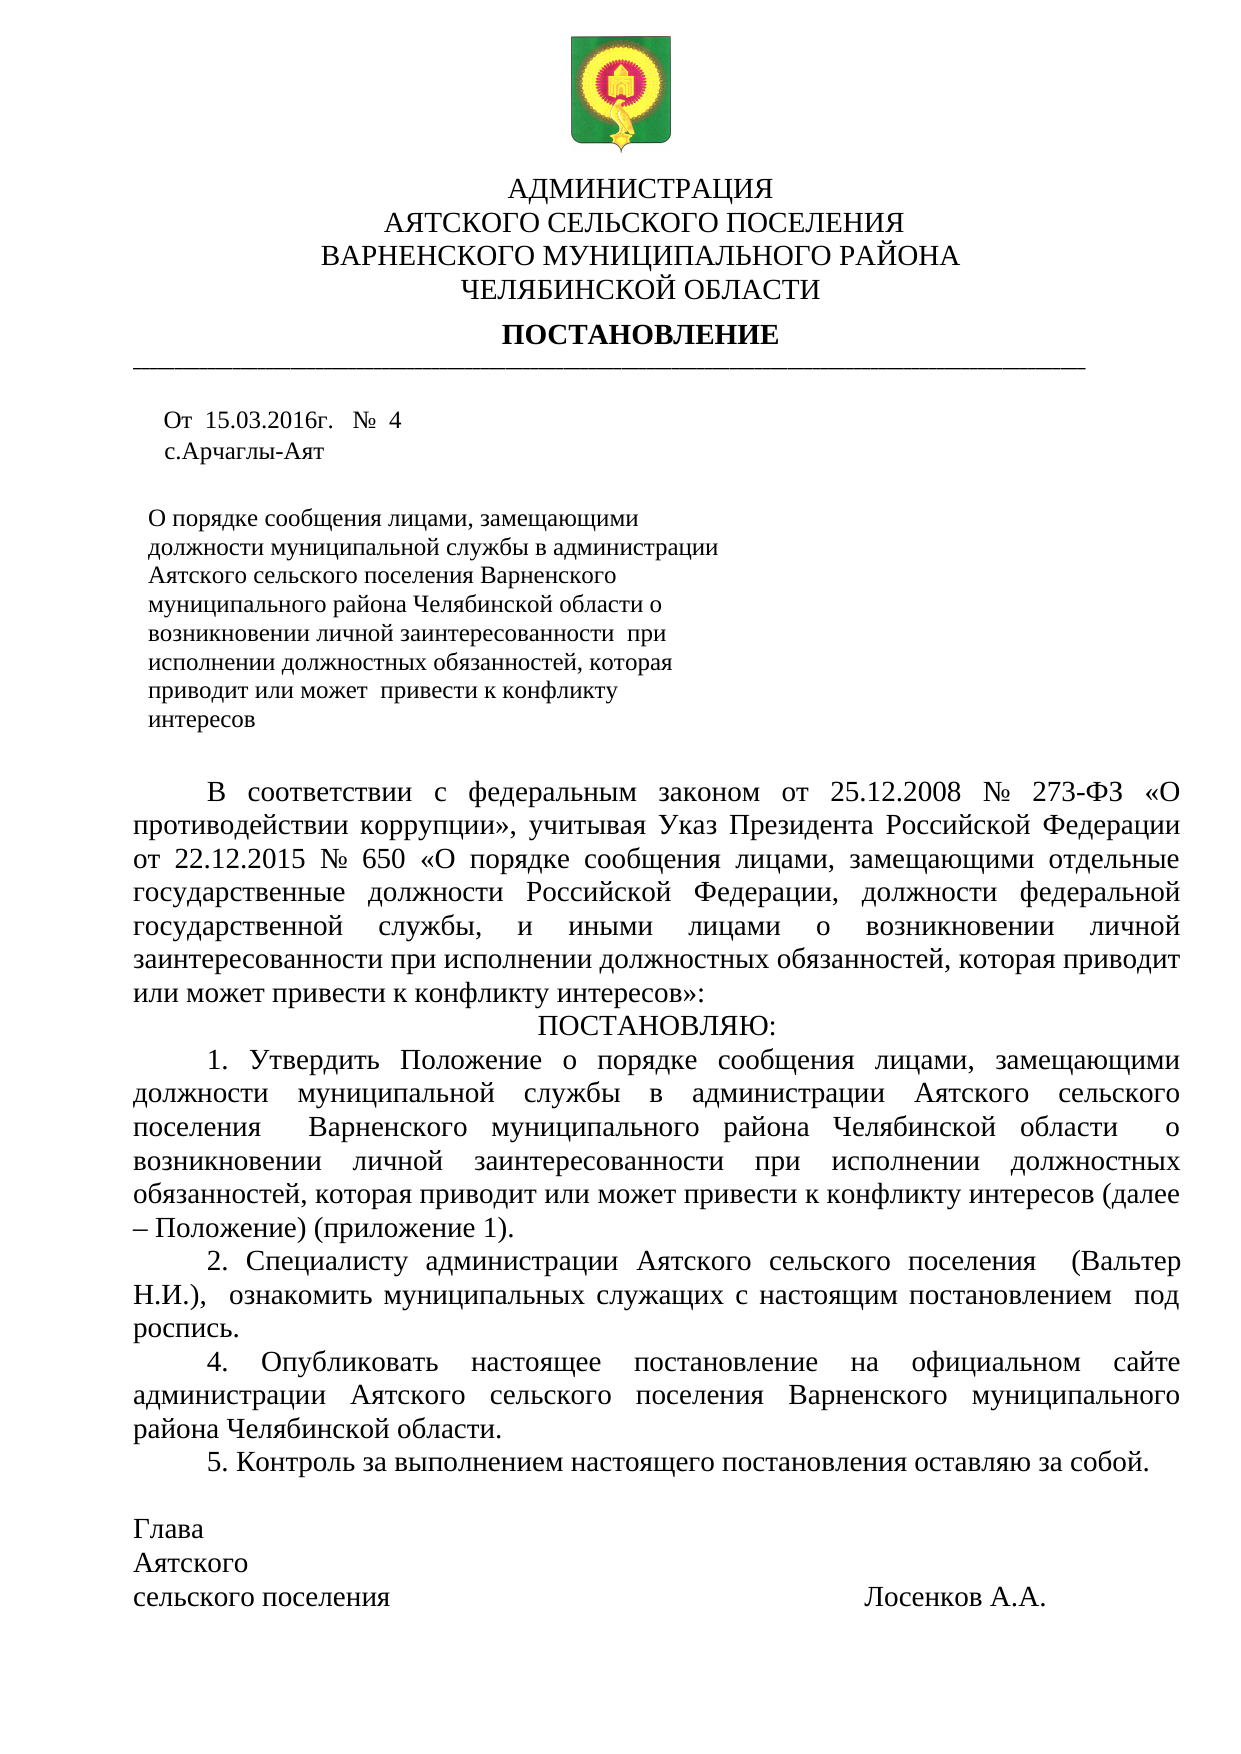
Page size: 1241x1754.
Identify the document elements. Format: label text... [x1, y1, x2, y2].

text ПОСТАНОВЛЯЮ: [133, 1008, 1181, 1042]
text сельского поселения Лосенков А.А. [133, 1579, 1181, 1612]
text Глава [133, 1512, 1181, 1545]
text 1. Утвердить Положение о порядке сообщения лицами, замещающими должности муниципальной службы в администрации Аятского сельского поселения Варненского муниципального района Челябинской области о возникновении личной заинтересованности при исполнении должностных обязанностей, которая приводит или может привести к конфликту интересов (далее – Положение) (приложение 1). [133, 1042, 1181, 1243]
text 4. Опубликовать настоящее постановление на официальном сайте администрации Аятского сельского поселения Варненского муниципального района Челябинской области. [133, 1344, 1181, 1444]
text В соответствии с федеральным законом от 25.12.2008 № 273-ФЗ «О противодействии коррупции», учитывая Указ Президента Российской Федерации от 22.12.2015 № 650 «О порядке сообщения лицами, замещающими отдельные государственные должности Российской Федерации, должности федеральной государственной службы, и иными лицами о возникновении личной заинтересованности при исполнении должностных обязанностей, которая приводит или может привести к конфликту интересов»: [133, 774, 1181, 1008]
table_cell с.Арчаглы-Аят [122, 436, 443, 472]
text 5. Контроль за выполнением настоящего постановления оставляю за собой. [133, 1444, 1181, 1478]
picture [571, 35, 671, 153]
text 2. Специалисту администрации Аятского сельского поселения (Вальтер Н.И.), ознакомить муниципальных служащих с настоящим постановлением под роспись. [133, 1243, 1181, 1344]
table_header От 15.03.2016г. № 4 [122, 402, 443, 436]
table_header АДМИНИСТРАЦИЯ АЯТСКОГО СЕЛЬСКОГО ПОСЕЛЕНИЯ ВАРНЕНСКОГО МУНИЦИПАЛЬНОГО РАЙОНА ЧЕЛЯБИНСКОЙ ОБЛАСТИ ПОСТАНОВЛЕНИЕ [133, 171, 1148, 351]
text Аятского [133, 1545, 1181, 1579]
text ___________________________________________________________________________________________________________________ [133, 351, 1181, 371]
